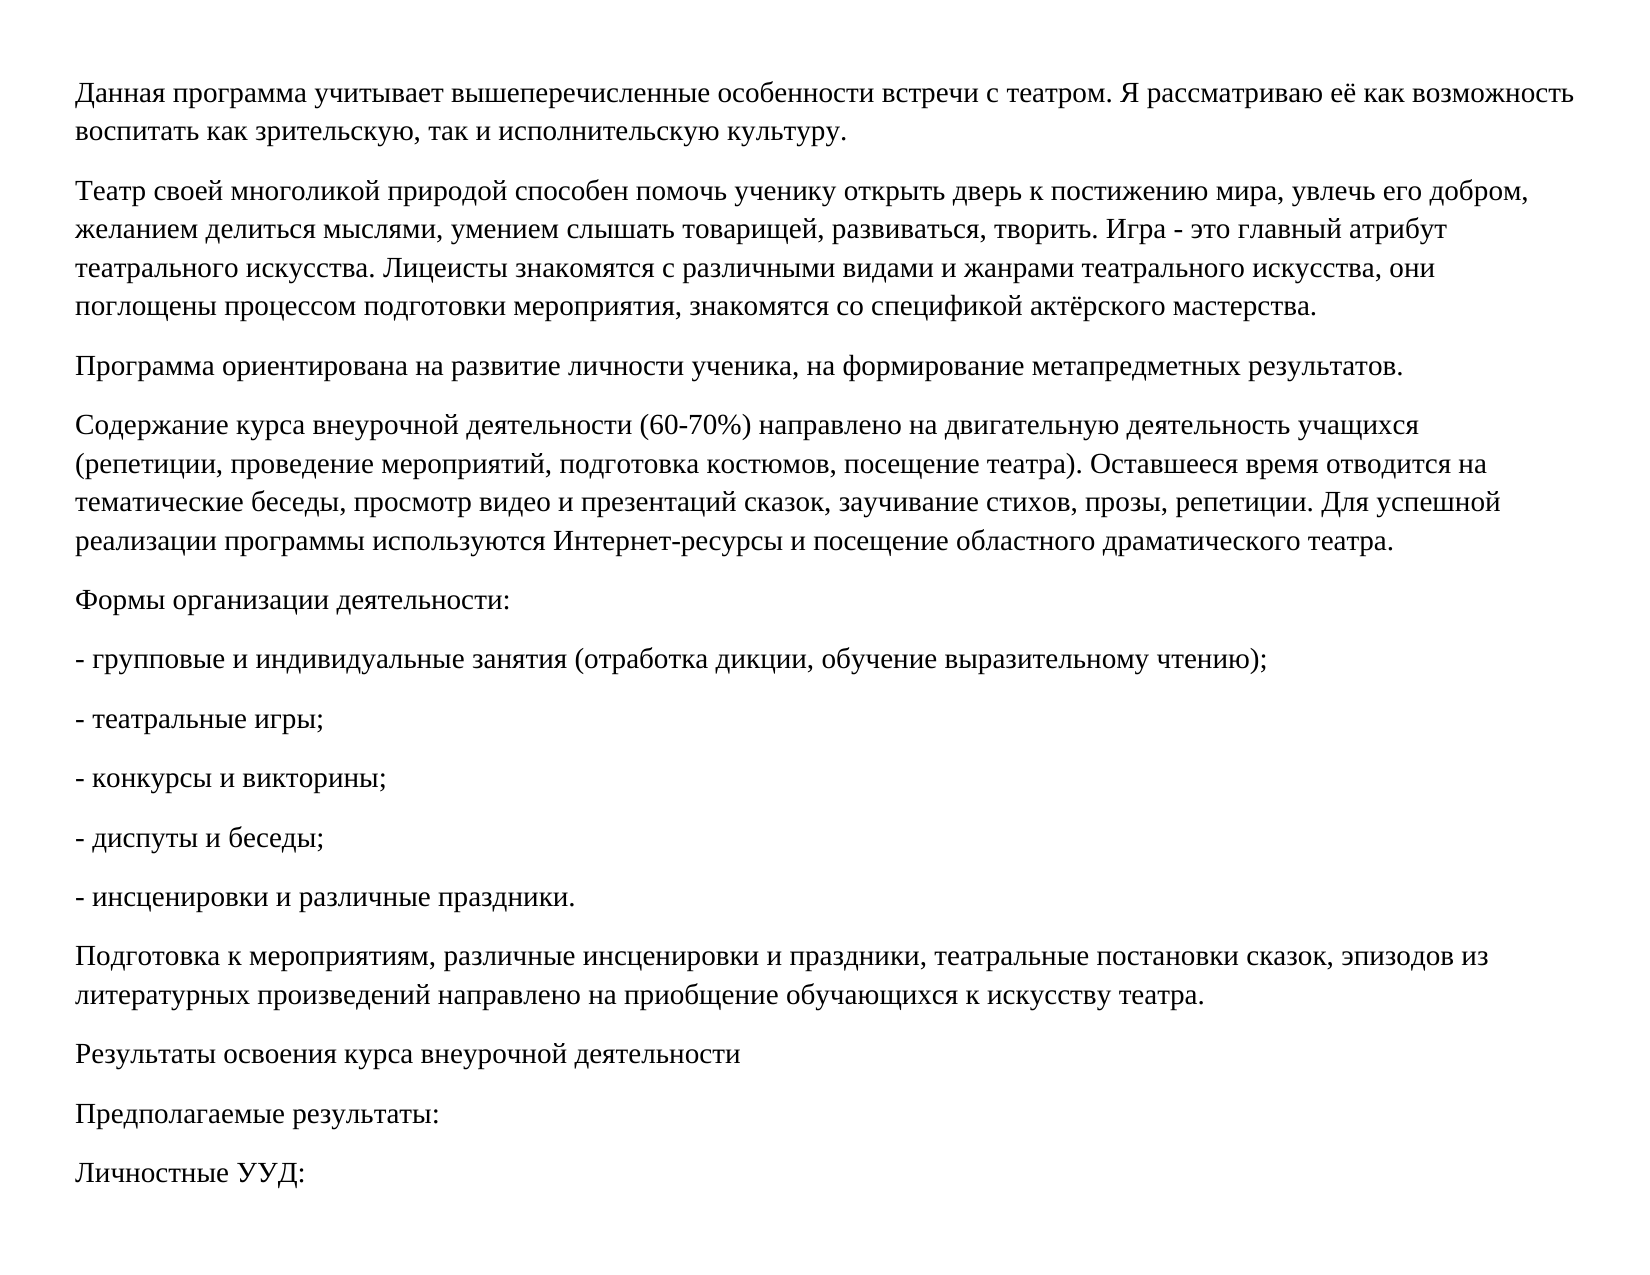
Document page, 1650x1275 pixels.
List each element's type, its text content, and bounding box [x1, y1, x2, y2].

text Содержание курса внеурочной деятельности (60-70%) направлено на двигательную деятельность учащихся (репетиции, проведение мероприятий, подготовка костюмов, посещение театра). Оставшееся время отводится на тематические беседы, просмотр видео и презентаций сказок, заучивание стихов, прозы, репетиции. Для успешной реализации программы используются Интернет-ресурсы и посещение областного драматического театра. [75, 407, 1575, 556]
text - инсценировки и различные праздники. [75, 879, 1575, 913]
text Результаты освоения курса внеурочной деятельности [75, 1036, 1575, 1070]
text Личностные УУД: [75, 1155, 1575, 1189]
text Подготовка к мероприятиям, различные инсценировки и праздники, театральные постановки сказок, эпизодов из литературных произведений направлено на приобщение обучающихся к искусству театра. [75, 938, 1575, 1011]
text Предполагаемые результаты: [75, 1096, 1575, 1129]
text - диспуты и беседы; [75, 820, 1575, 853]
text - театральные игры; [75, 701, 1575, 734]
text Театр своей многоликой природой способен помочь ученику открыть дверь к постижению мира, увлечь его добром, желанием делиться мыслями, умением слышать товарищей, развиваться, творить. Игра - это главный атрибут театрального искусства. Лицеисты знакомятся с различными видами и жанрами театрального искусства, они поглощены процессом подготовки мероприятия, знакомятся со спецификой актёрского мастерства. [75, 173, 1575, 322]
text Формы организации деятельности: [75, 582, 1575, 616]
text Программа ориентирована на развитие личности ученика, на формирование метапредметных результатов. [75, 348, 1575, 381]
text Данная программа учитывает вышеперечисленные особенности встречи с театром. Я рассматриваю её как возможность воспитать как зрительскую, так и исполнительскую культуру. [75, 75, 1575, 147]
text - групповые и индивидуальные занятия (отработка дикции, обучение выразительному чтению); [75, 642, 1575, 675]
text - конкурсы и викторины; [75, 760, 1575, 794]
